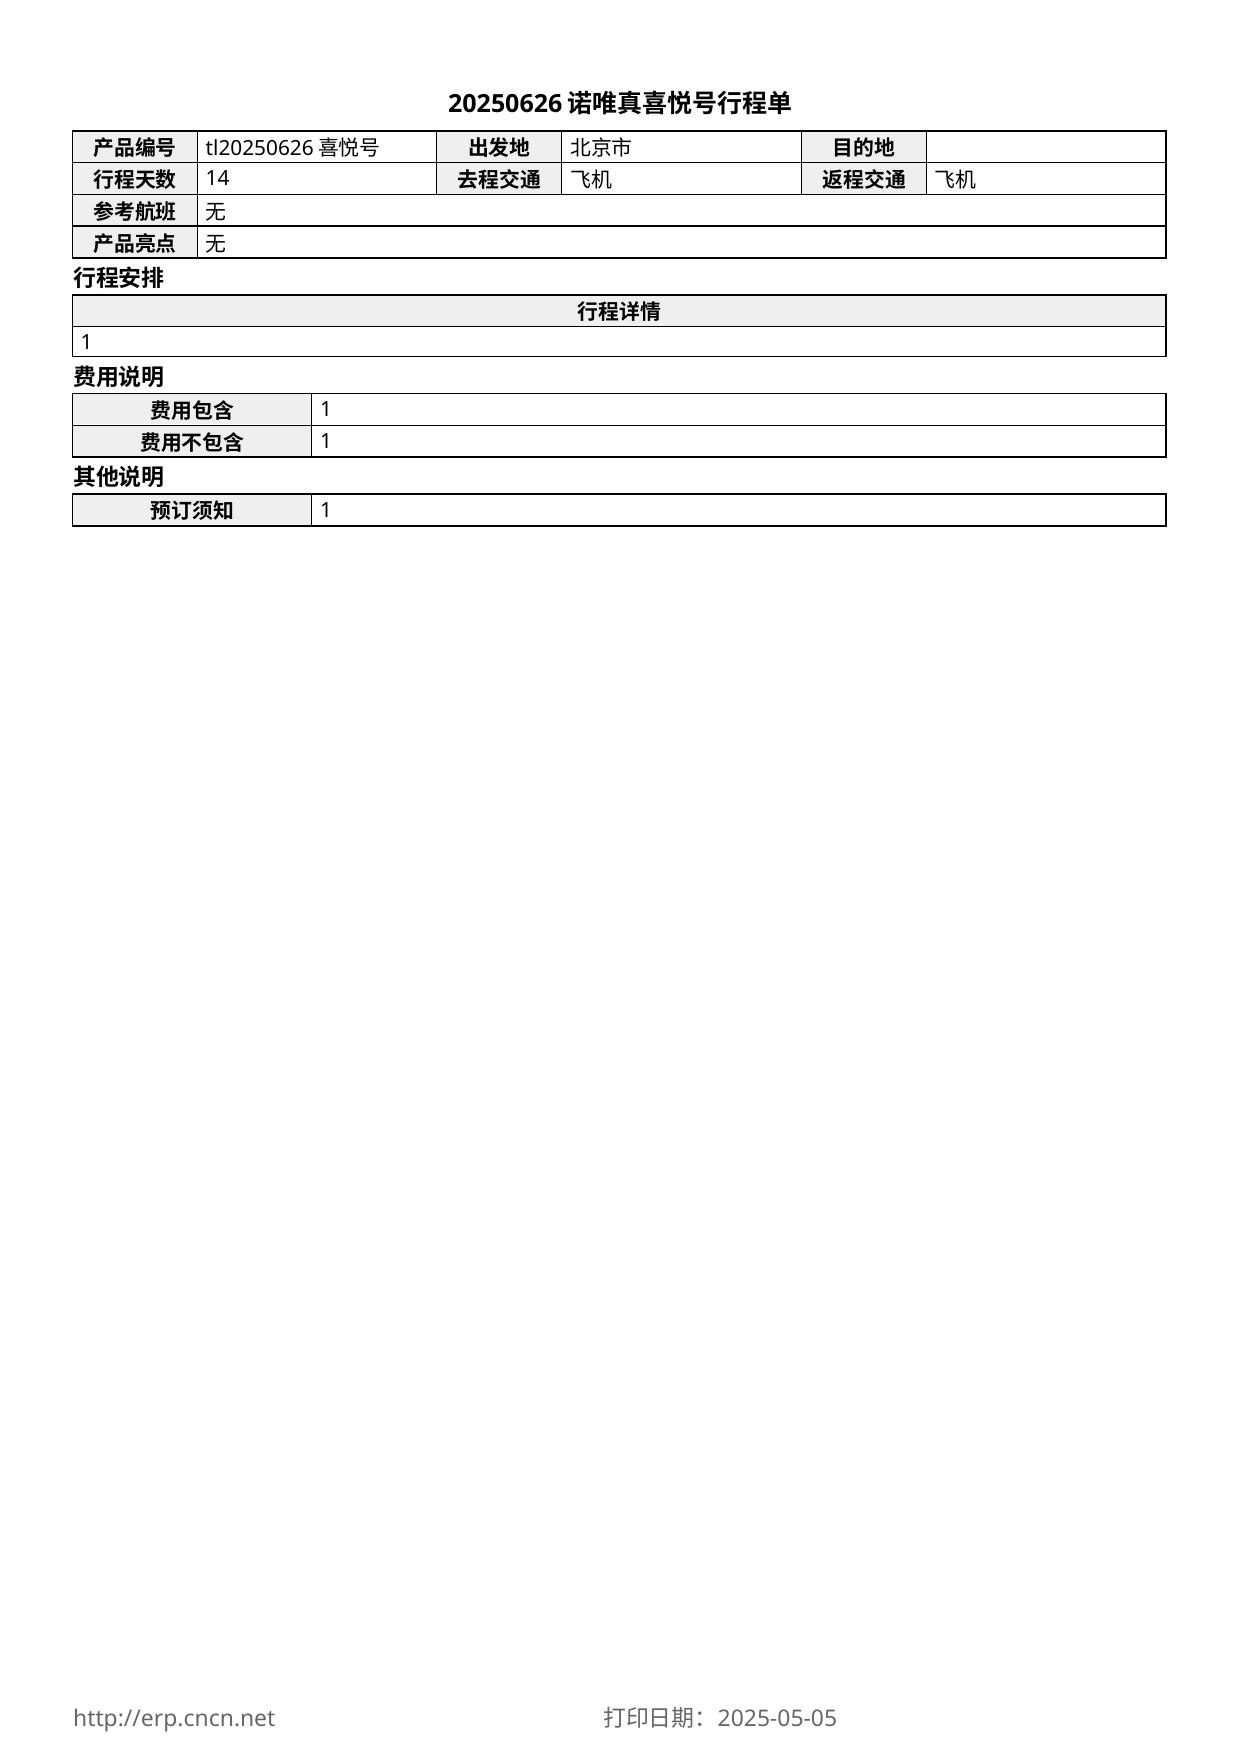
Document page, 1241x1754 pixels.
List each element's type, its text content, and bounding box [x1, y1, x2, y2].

text 其他说明 [73, 459, 1167, 492]
table_cell 无 [198, 195, 1165, 225]
table_header tl20250626喜悦号 [198, 132, 436, 162]
text 行程安排 [73, 260, 1167, 293]
table_cell 1 [312, 426, 1165, 456]
table_header 1 [312, 394, 1165, 424]
table_cell 14 [198, 163, 436, 194]
text 20250626诺唯真喜悦号行程单 [73, 83, 1167, 119]
table_header 预订须知 [73, 495, 311, 525]
table_cell 产品亮点 [73, 227, 197, 257]
table_header [927, 132, 1165, 162]
table_cell 无 [198, 227, 1165, 257]
table_header 北京市 [562, 132, 801, 162]
table_cell 1 [73, 327, 1165, 356]
table_header 产品编号 [73, 132, 197, 162]
table_cell 返程交通 [802, 163, 926, 194]
table_cell 行程天数 [73, 163, 197, 194]
table_cell 费用不包含 [73, 426, 311, 456]
table_header 出发地 [437, 132, 561, 162]
text 费用说明 [73, 358, 1167, 392]
table_header 费用包含 [73, 394, 311, 424]
table_cell 飞机 [562, 163, 801, 194]
table_cell 飞机 [927, 163, 1165, 194]
table_cell 去程交通 [437, 163, 561, 194]
table_header 1 [312, 495, 1165, 525]
table_cell 参考航班 [73, 195, 197, 225]
table_header 目的地 [802, 132, 926, 162]
table_header 行程详情 [73, 296, 1165, 326]
